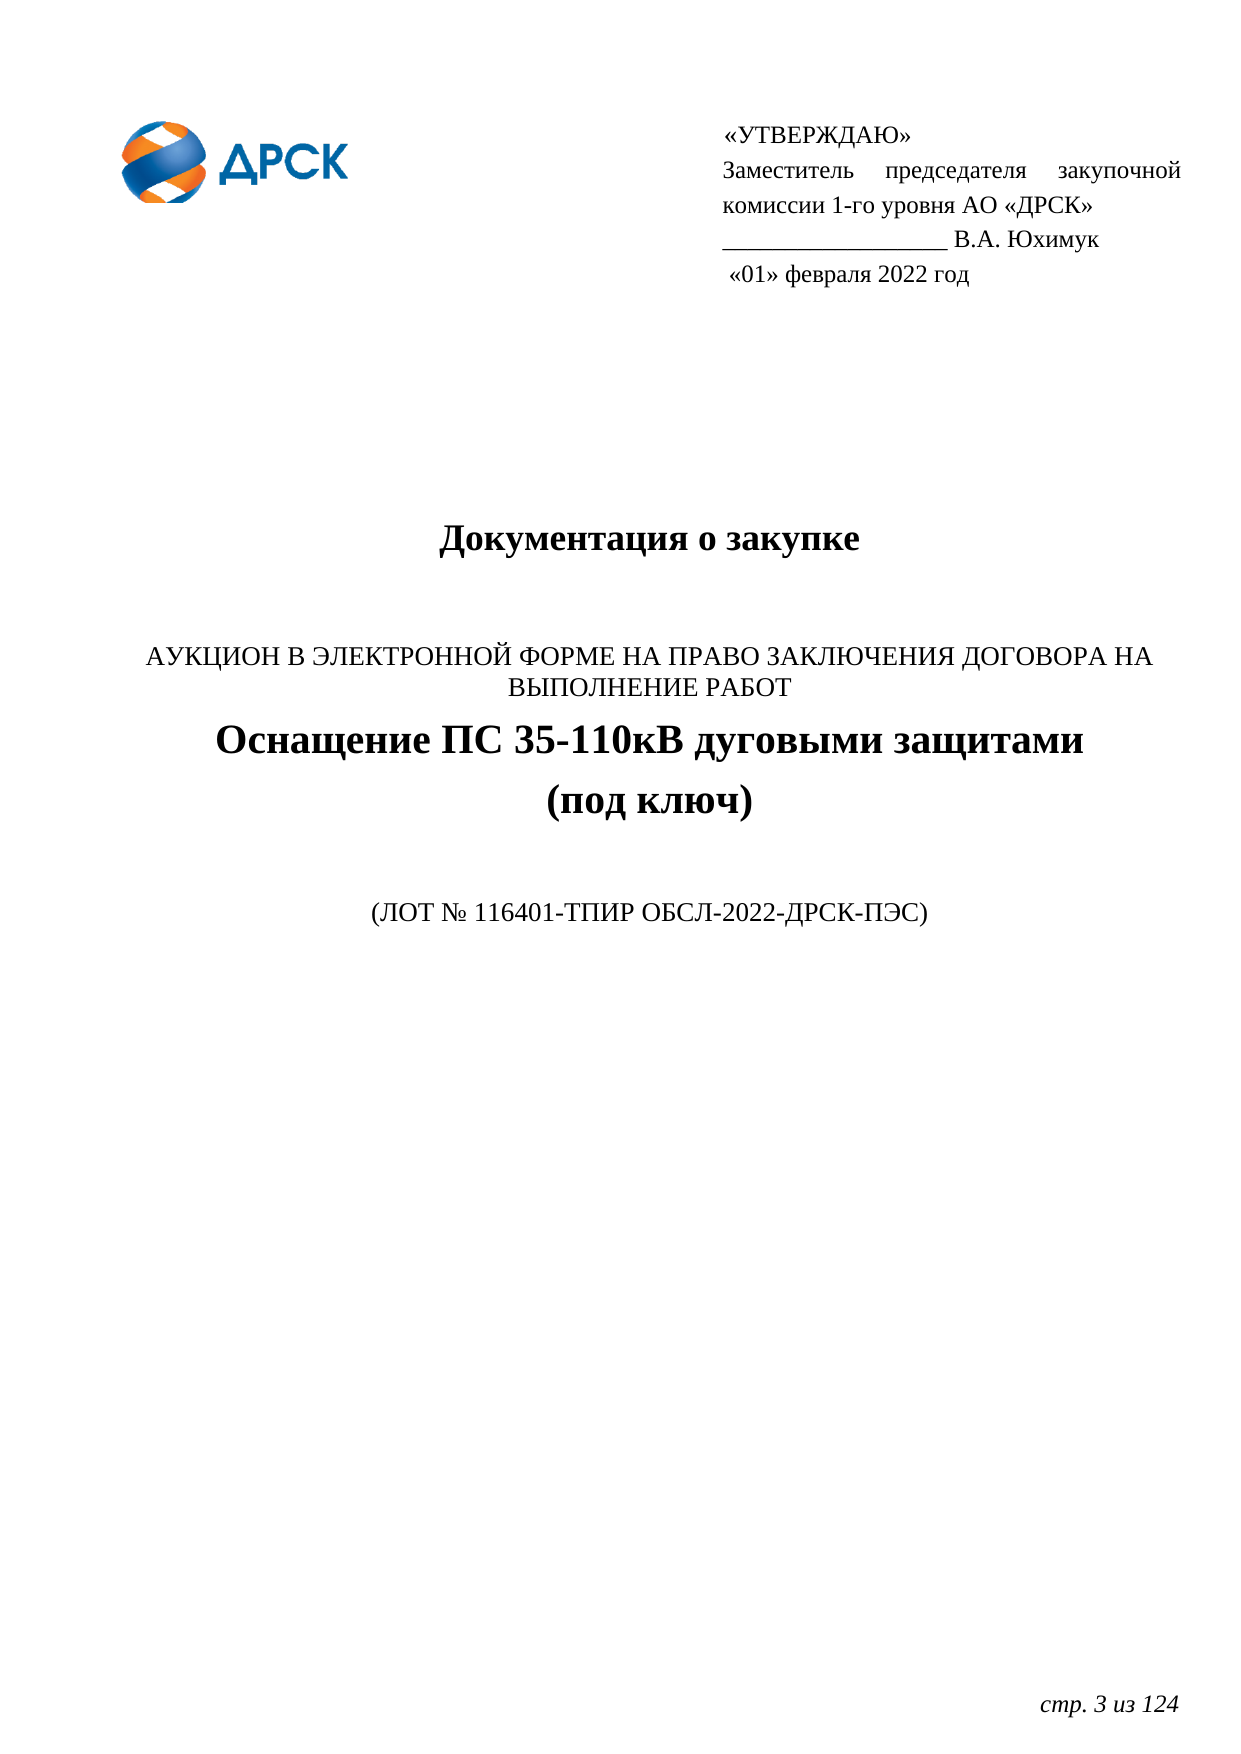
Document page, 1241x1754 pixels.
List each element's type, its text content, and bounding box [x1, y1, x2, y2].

text Заместитель председателя закупочной комиссии 1-го уровня АО «ДРСК» [722, 155, 1181, 219]
text АУКЦИОН В ЭЛЕКТРОННОЙ ФОРМЕ НА ПРАВО ЗАКЛЮЧЕНИЯ ДОГОВОРА НА ВЫПОЛНЕНИЕ РАБОТ [118, 640, 1181, 702]
text (ЛОТ № 116401-ТПИР ОБСЛ-2022-ДРСК-ПЭС) [118, 896, 1181, 927]
text «УТВЕРЖДАЮ» [723, 118, 1181, 149]
text «01» февраля 2022 год [722, 259, 1181, 288]
text Документация о закупке [118, 516, 1181, 559]
text __________________ В.А. Юхимук [722, 224, 1181, 253]
text Оснащение ПС 35-110кВ дуговыми защитами [118, 714, 1181, 762]
text (под ключ) [118, 775, 1181, 823]
picture [118, 118, 365, 207]
